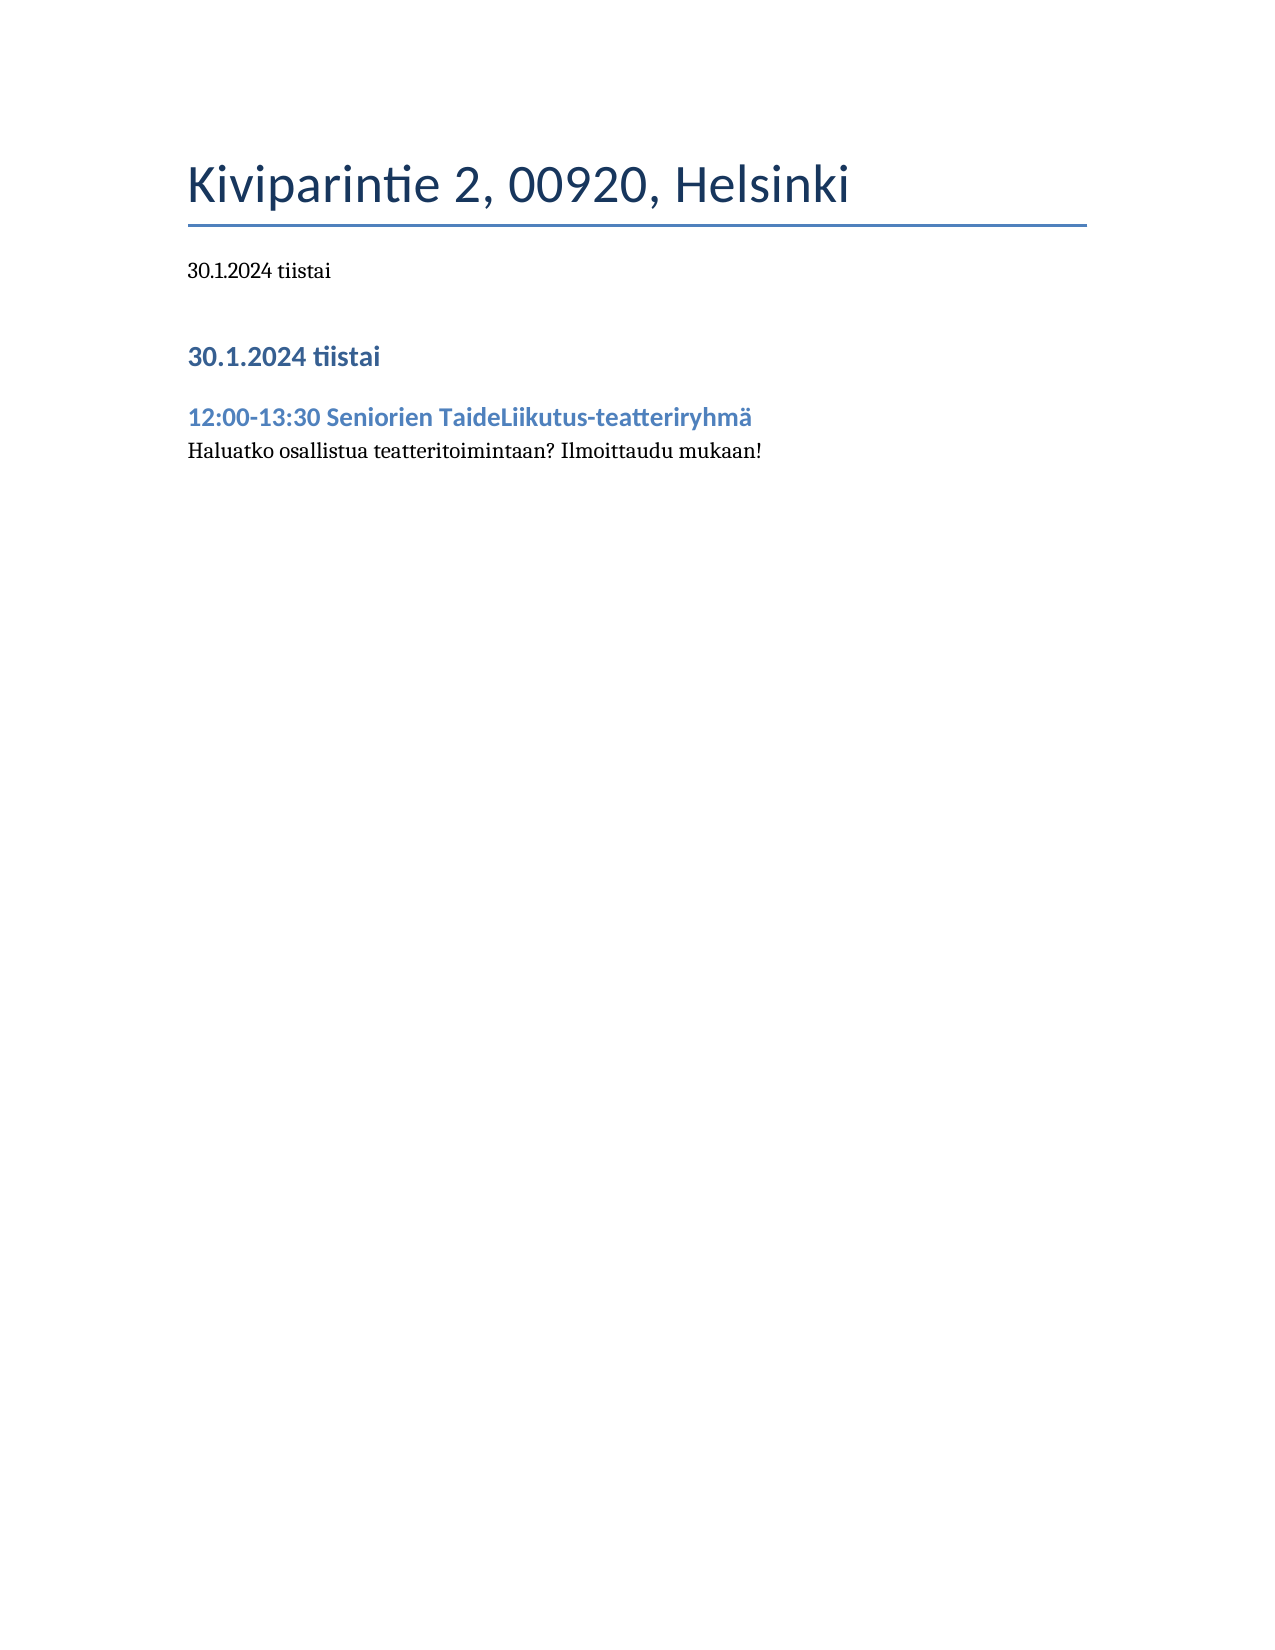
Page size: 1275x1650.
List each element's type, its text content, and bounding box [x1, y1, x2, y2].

text 30.1.2024 tiistai [187, 258, 1087, 284]
title Kiviparintie 2, 00920, Helsinki [187, 150, 1087, 227]
text Haluatko osallistua teatteritoimintaan? Ilmoittaudu mukaan! [187, 438, 1087, 464]
subtitle 12:00-13:30 Seniorien TaideLiikutus-teatteriryhmä [187, 400, 1087, 433]
subtitle 30.1.2024 tiistai [187, 338, 1087, 374]
